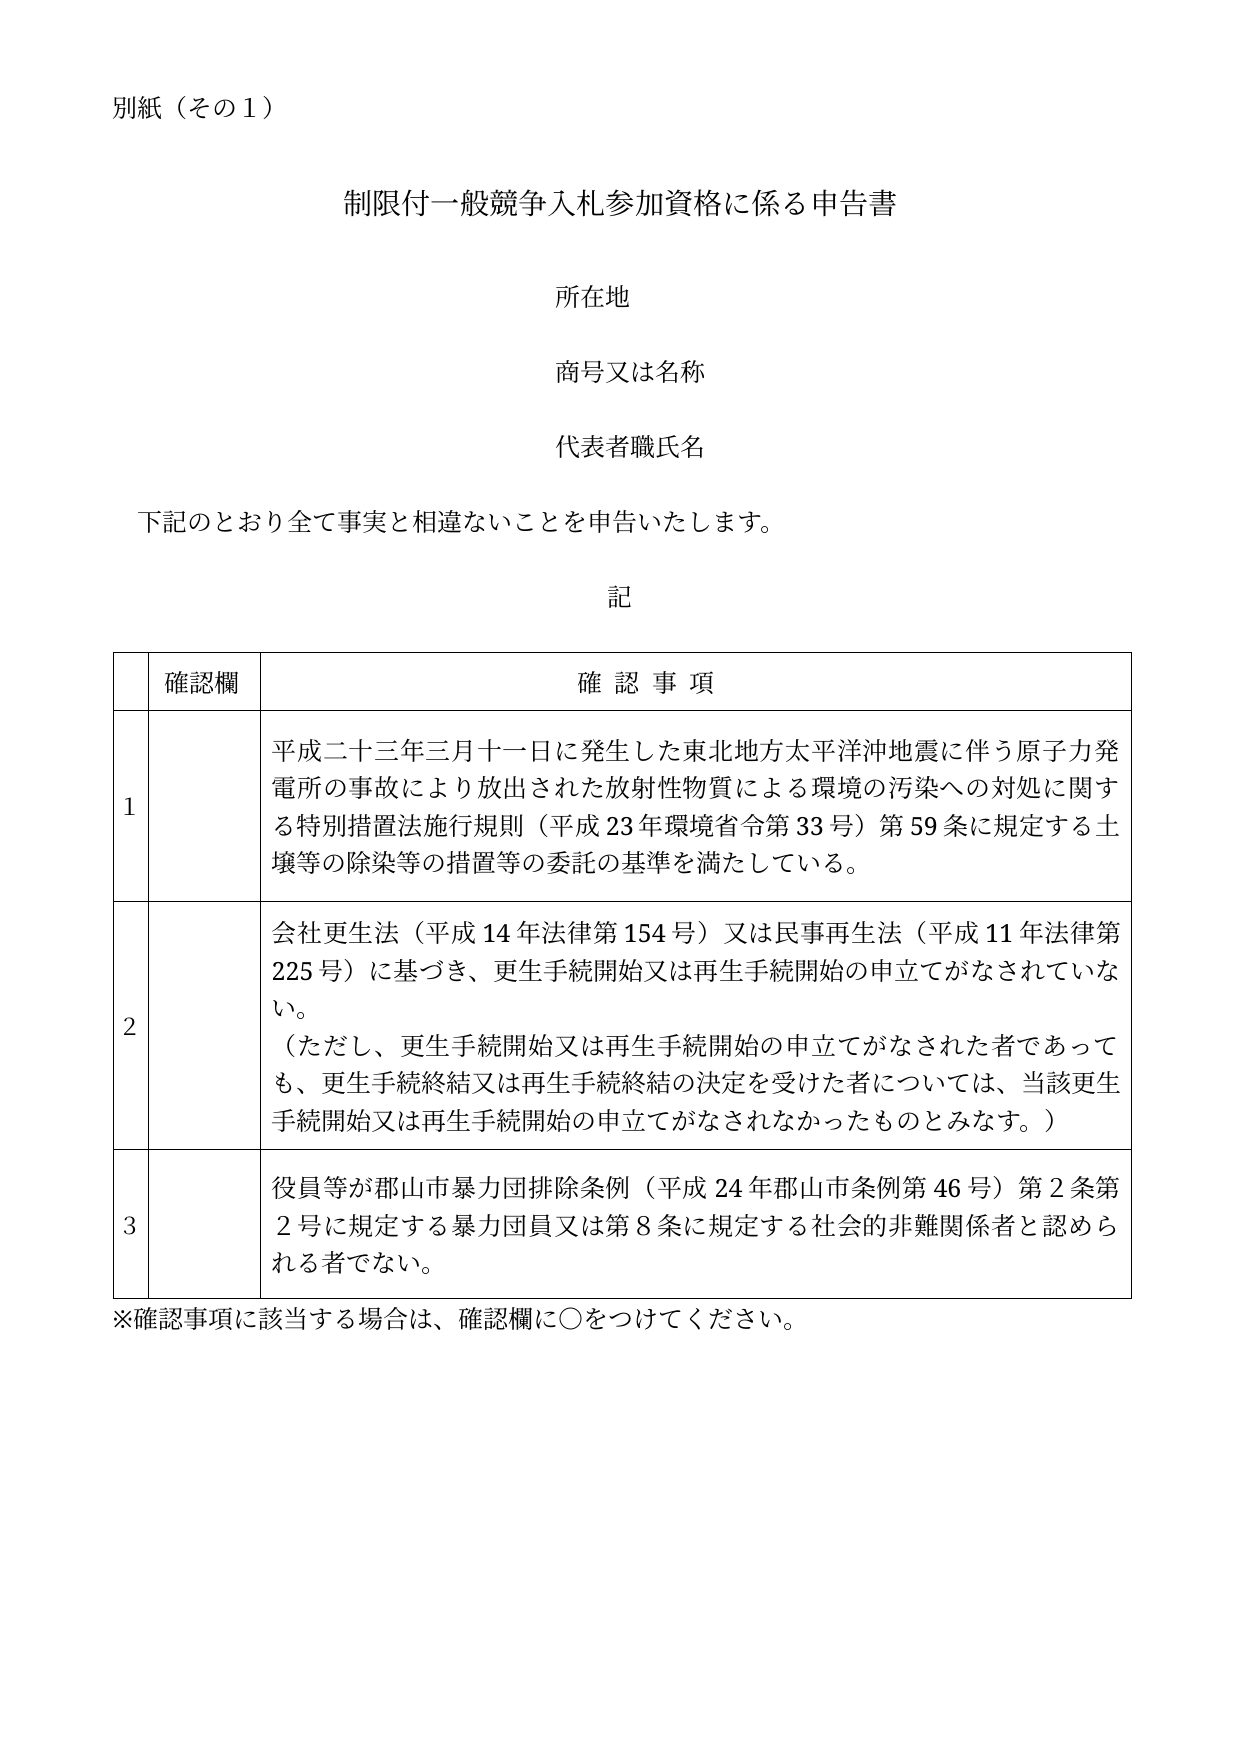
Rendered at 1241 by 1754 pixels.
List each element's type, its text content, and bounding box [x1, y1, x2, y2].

text 所在地 [556, 277, 1028, 314]
table_header 確認欄 [149, 653, 260, 709]
text 制限付一般競争入札参加資格に係る申告書 [112, 164, 1128, 239]
subtitle 記 [112, 577, 1128, 614]
table_cell 平成二十三年三月十一日に発生した東北地方太平洋沖地震に伴う原子力発電所の事故により放出された放射性物質による環境の汚染への対処に関する特別措置法施行規則（平成23年環境省令第33号）第59条に規定する土壌等の除染等の措置等の委託の基準を満たしている。 [261, 711, 1131, 901]
table_cell １ [114, 711, 148, 901]
text 代表者職氏名 [556, 427, 1028, 464]
table_cell ２ [114, 902, 148, 1149]
text 下記のとおり全て事実と相違ないことを申告いたします。 [112, 502, 1028, 539]
table_header [114, 653, 148, 709]
table_header 確認事項 [261, 653, 1131, 709]
table_cell [149, 1150, 260, 1298]
text ※確認事項に該当する場合は、確認欄に○をつけてください。 [112, 1299, 1028, 1337]
table_cell 役員等が郡山市暴力団排除条例（平成24年郡山市条例第46号）第２条第２号に規定する暴力団員又は第８条に規定する社会的非難関係者と認められる者でない。 [261, 1150, 1131, 1298]
table_cell ３ [114, 1150, 148, 1298]
table_cell [149, 711, 260, 901]
table_cell [149, 902, 260, 1149]
text 商号又は名称 [556, 352, 1028, 389]
table_cell 会社更生法（平成14年法律第154号）又は民事再生法（平成11年法律第225号）に基づき、更生手続開始又は再生手続開始の申立てがなされていない。 （ただし、更生手続開始又は再生手続開始の申立てがなされた者であっても、更生手続終結又は再生手続終結の決定を受けた者については、当該更生手続開始又は再生手続開始の申立てがなされなかったものとみなす。） [261, 902, 1131, 1149]
